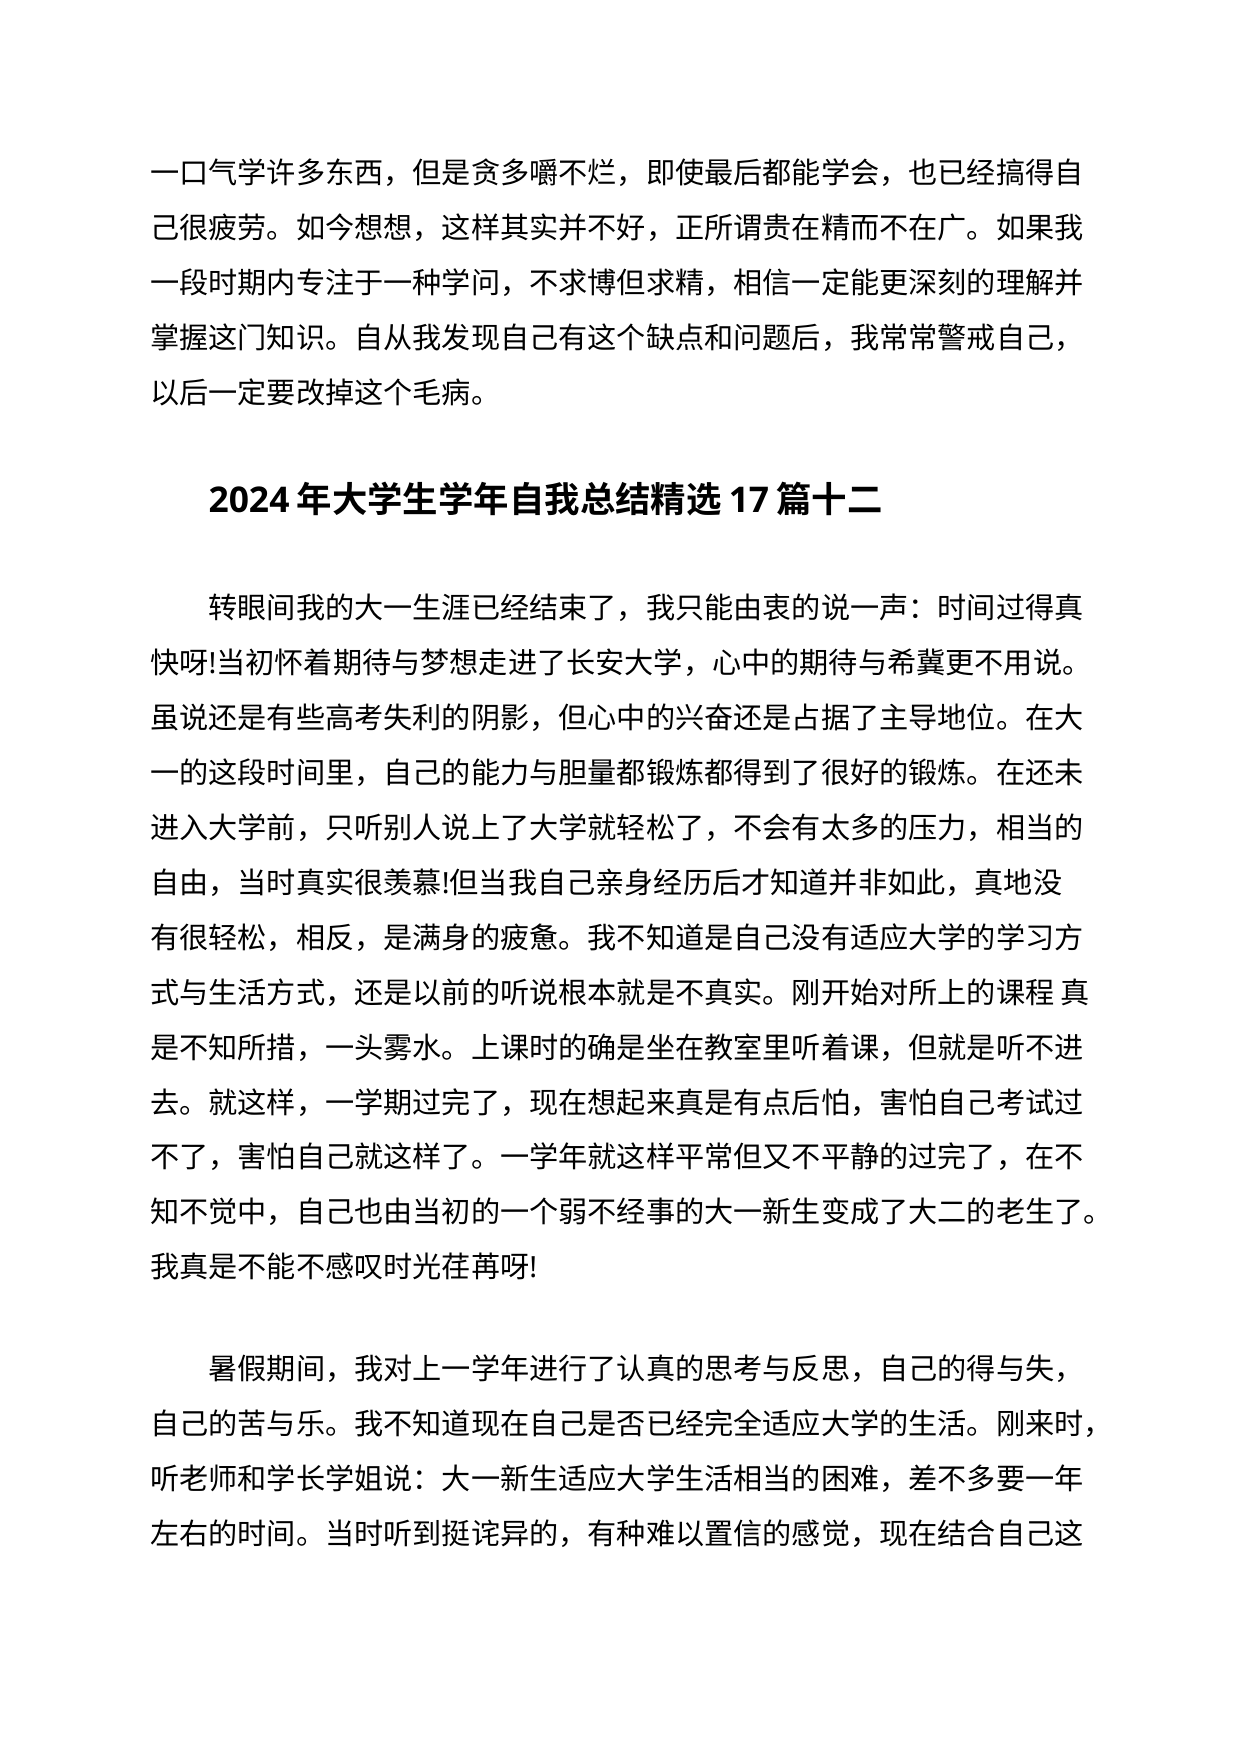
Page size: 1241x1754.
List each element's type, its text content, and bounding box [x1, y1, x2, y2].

text 2024年大学生学年自我总结精选17篇十二 [150, 471, 1090, 523]
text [150, 1346, 1090, 1553]
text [150, 150, 1090, 412]
text 转眼间我的大一生涯已经结束了，我只能由衷的说一声：时间过得真快呀!当初怀着期待与梦想走进了长安大学，心中的期待与希冀更不用说。虽说还是有些高考失利的阴影，但心中的兴奋还是占据了主导地位。在大一的这段时间里，自己的能力与胆量都锻炼都得到了很好的锻炼。在还未进入大学前，只听别人说上了大学就轻松了，不会有太多的压力，相当的自由，当时真实很羡慕!但当我自己亲身经历后才知道并非如此，真地没有很轻松，相反，是满身的疲惫。我不知道是自己没有适应大学的学习方式与生活方式，还是以前的听说根本就是不真实。刚开始对所上的课程 真是不知所措，一头雾水。上课时的确是坐在教室里听着课，但就是听不进去。就这样，一学期过完了，现在想起来真是有点后怕，害怕自己考试过不了，害怕自己就这样了。一学年就这样平常但又不平静的过完了，在不知不觉中，自己也由当初的一个弱不经事的大一新生变成了大二的老生了。我真是不能不感叹时光荏苒呀! [150, 585, 1090, 1286]
